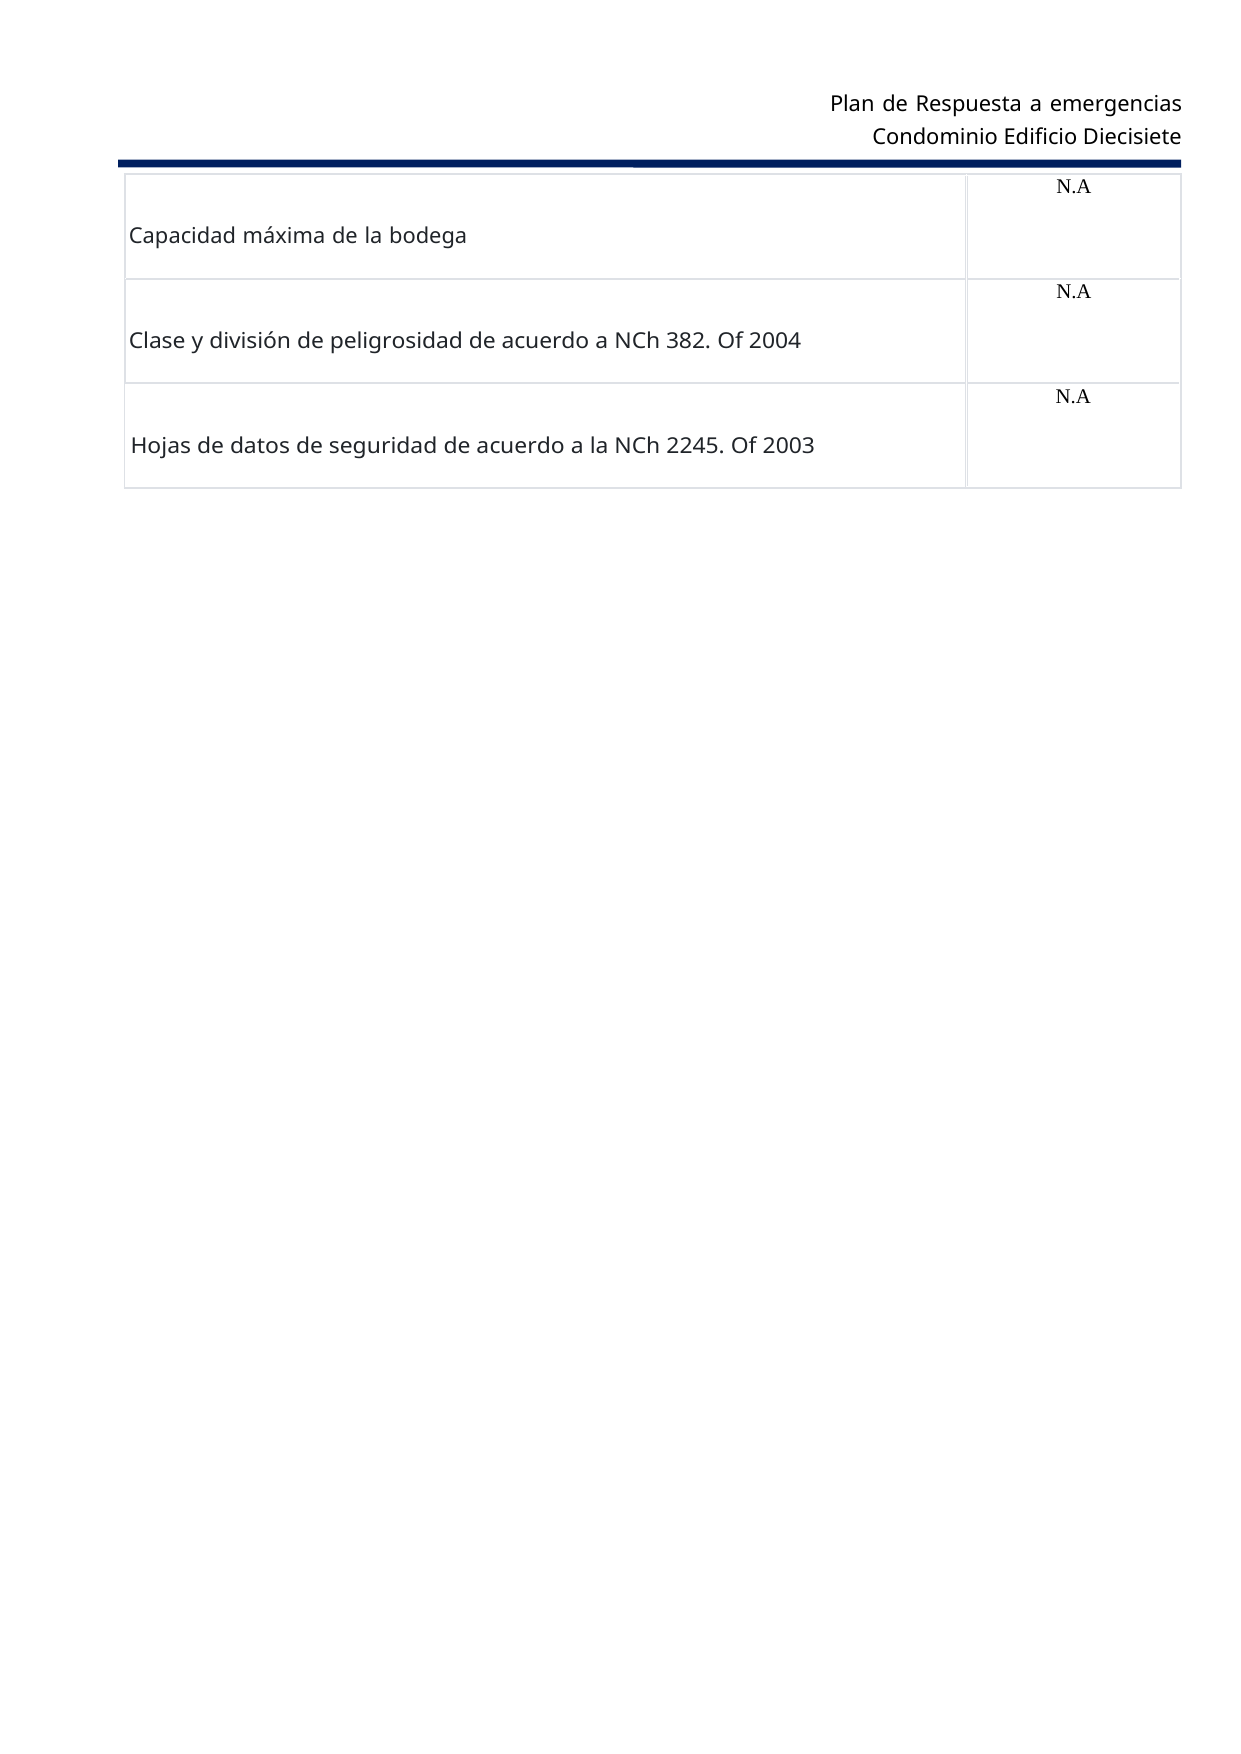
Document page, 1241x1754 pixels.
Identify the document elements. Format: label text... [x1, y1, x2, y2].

table_cell Capacidad máxima de la bodega [126, 175, 965, 278]
table_cell Clase y división de peligrosidad de acuerdo a NCh 382. Of 2004 [126, 280, 965, 382]
table_cell N.A [966, 382, 1180, 487]
table_cell N.A [968, 175, 1180, 278]
table_cell N.A [968, 278, 1180, 382]
table_cell Hojas de datos de seguridad de acuerdo a la NCh 2245. Of 2003 [125, 384, 965, 487]
